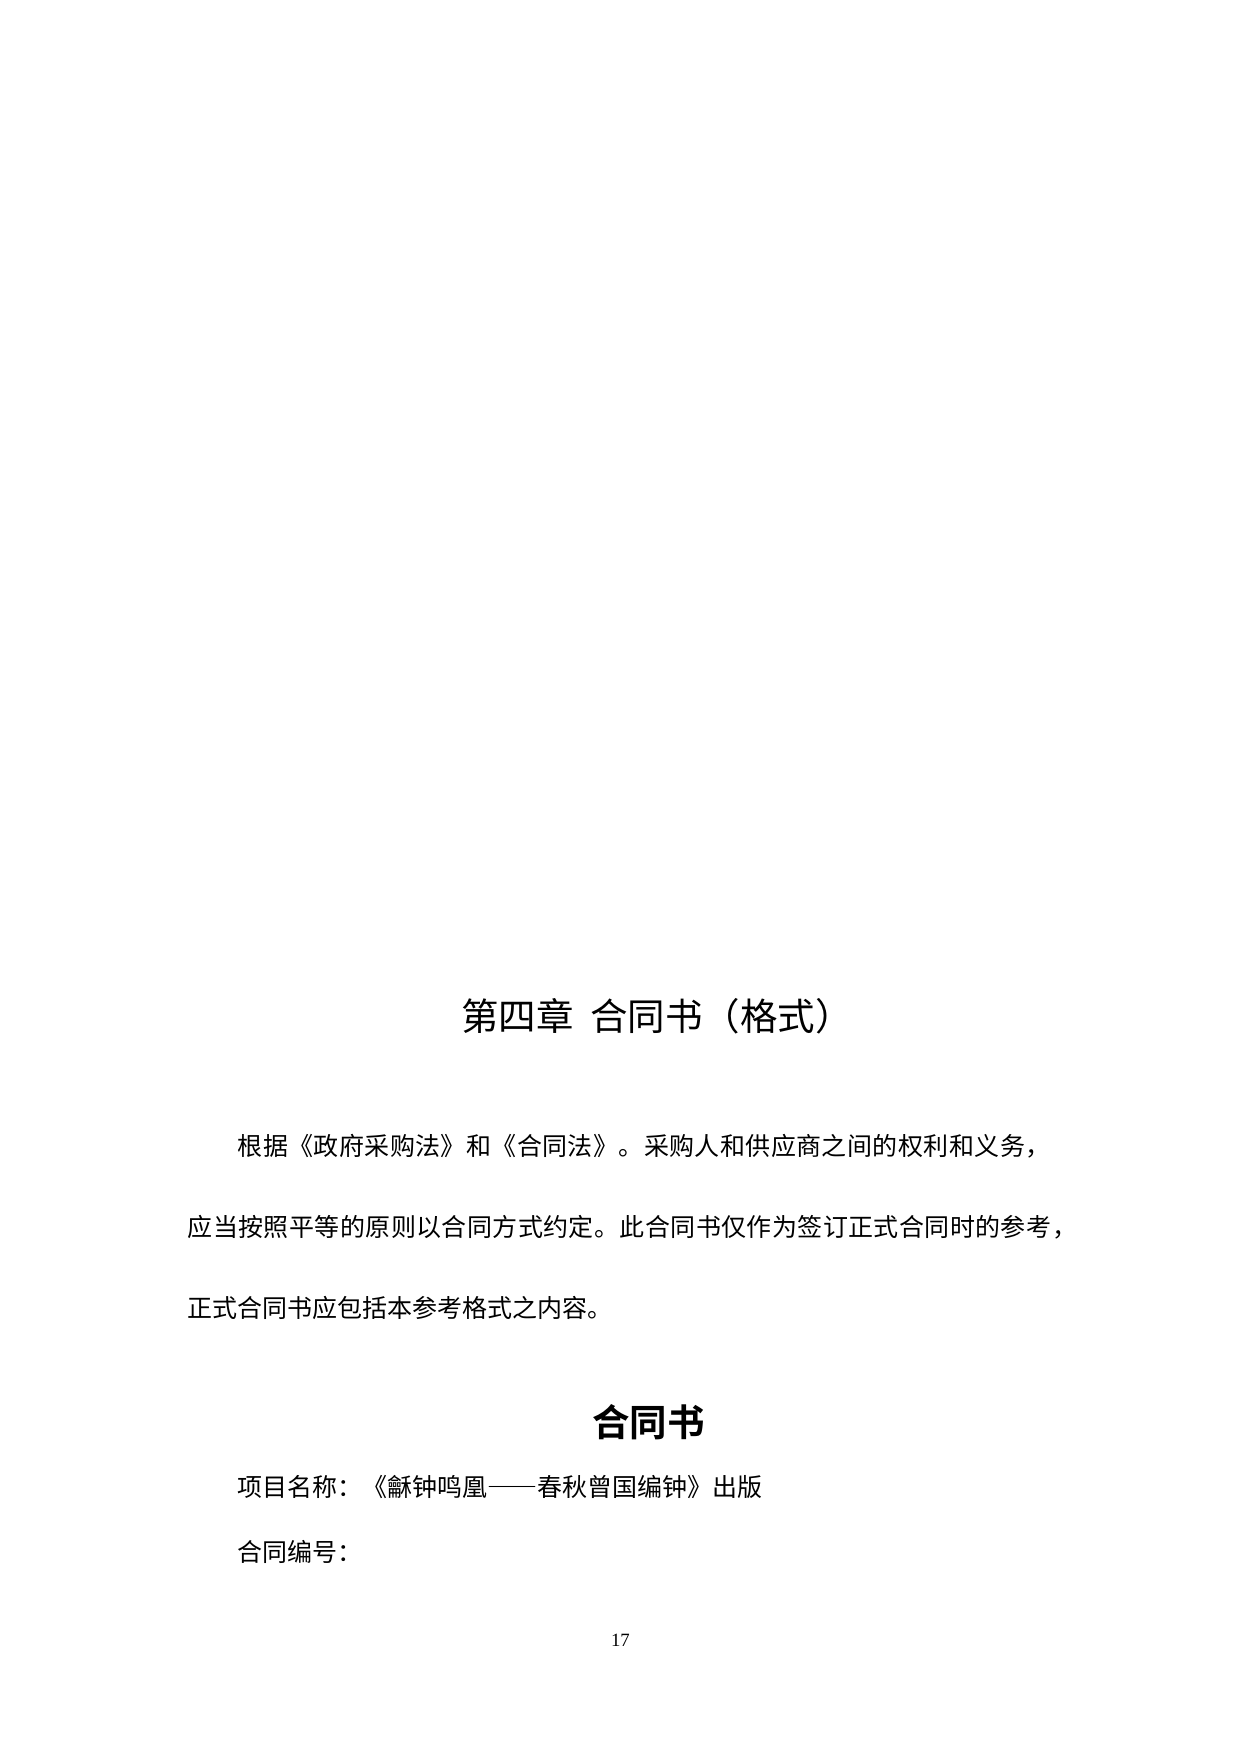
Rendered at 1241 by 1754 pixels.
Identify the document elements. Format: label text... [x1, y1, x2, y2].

text 合同书 [187, 1388, 1053, 1453]
text 根据《政府采购法》和《合同法》。采购人和供应商之间的权利和义务，应当按照平等的原则以合同方式约定。此合同书仅作为签订正式合同时的参考，正式合同书应包括本参考格式之内容。 [187, 1112, 1053, 1339]
text 项目名称：《龢钟鸣凰——春秋曾国编钟》出版 [187, 1453, 1053, 1518]
text 合同编号： [187, 1518, 1053, 1583]
text 第四章 合同书（格式） [187, 982, 1053, 1047]
